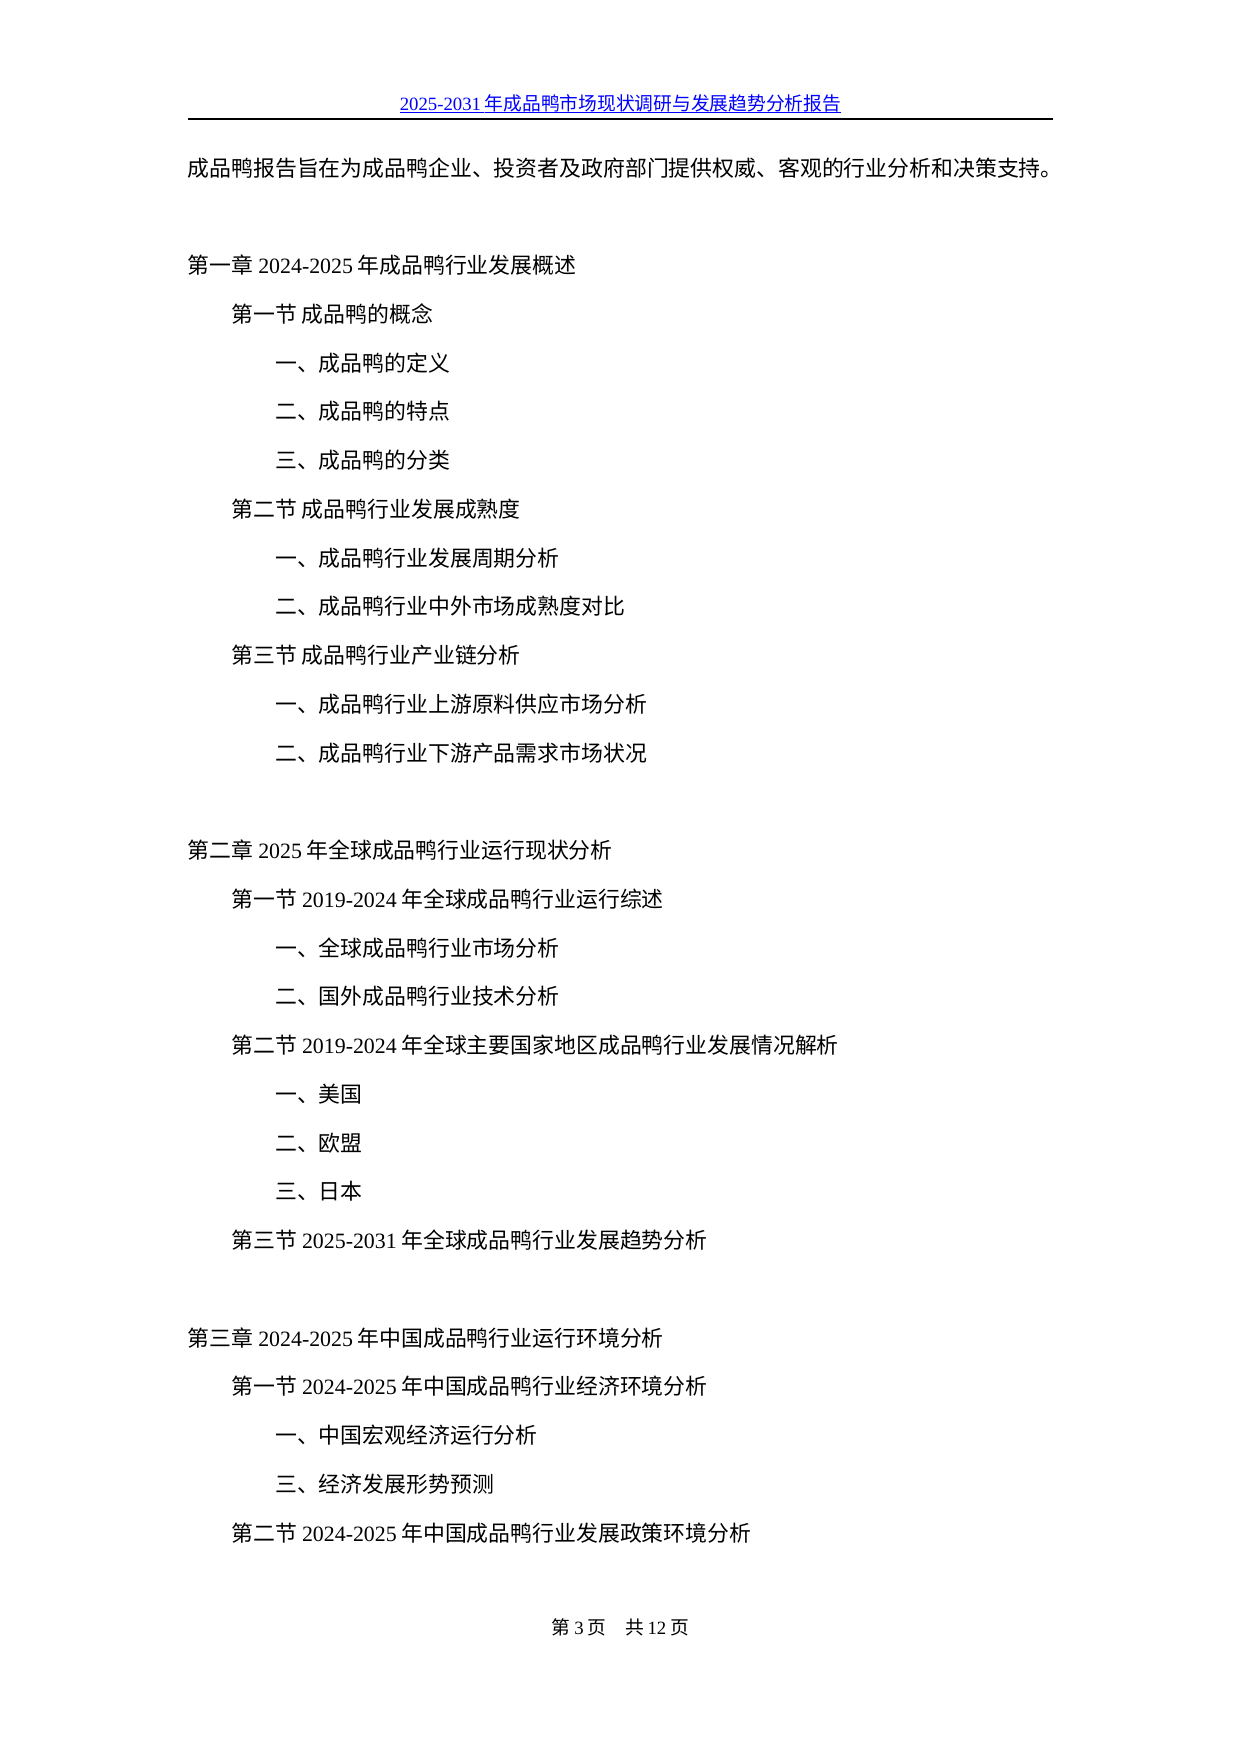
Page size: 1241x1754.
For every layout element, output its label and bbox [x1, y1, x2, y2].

text [187, 150, 1053, 1548]
